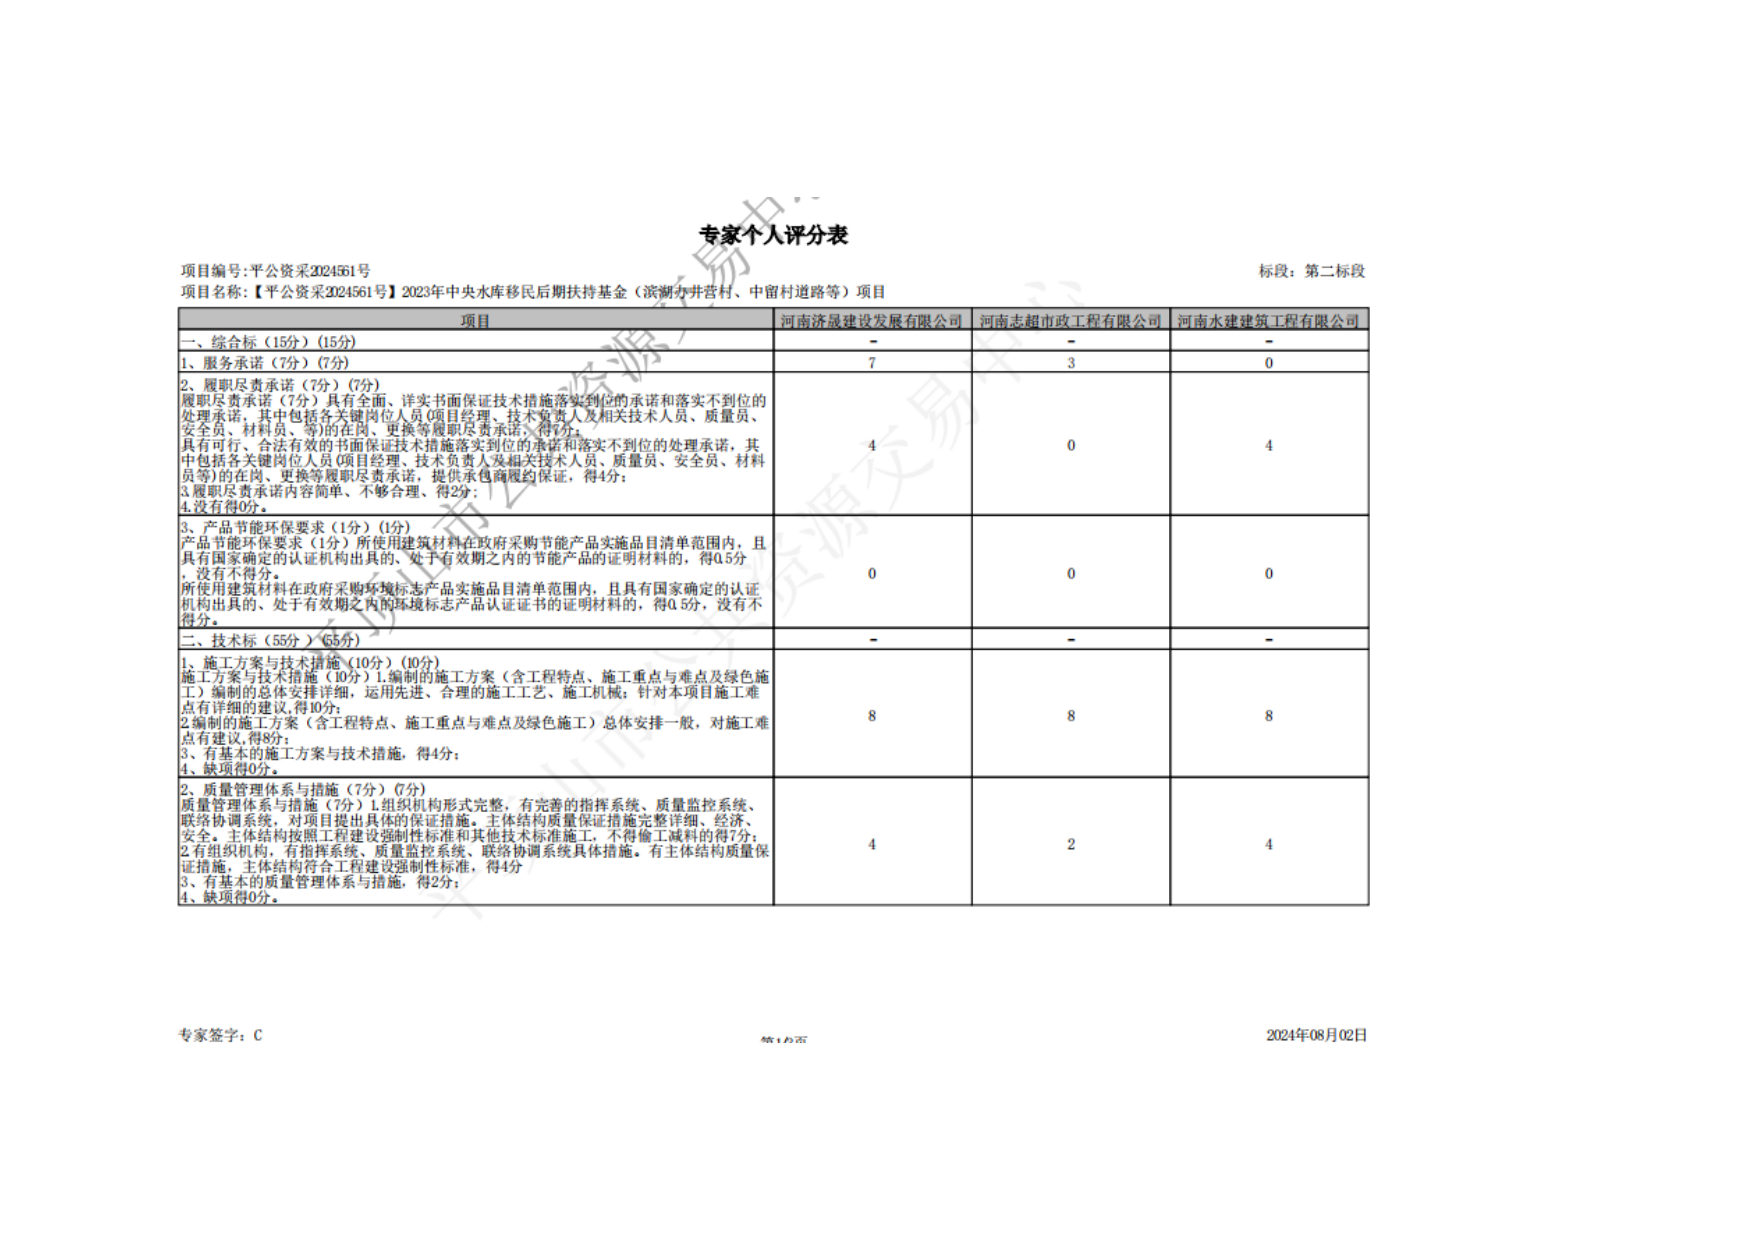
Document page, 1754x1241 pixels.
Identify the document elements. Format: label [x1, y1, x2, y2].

picture [150, 197, 1395, 1043]
